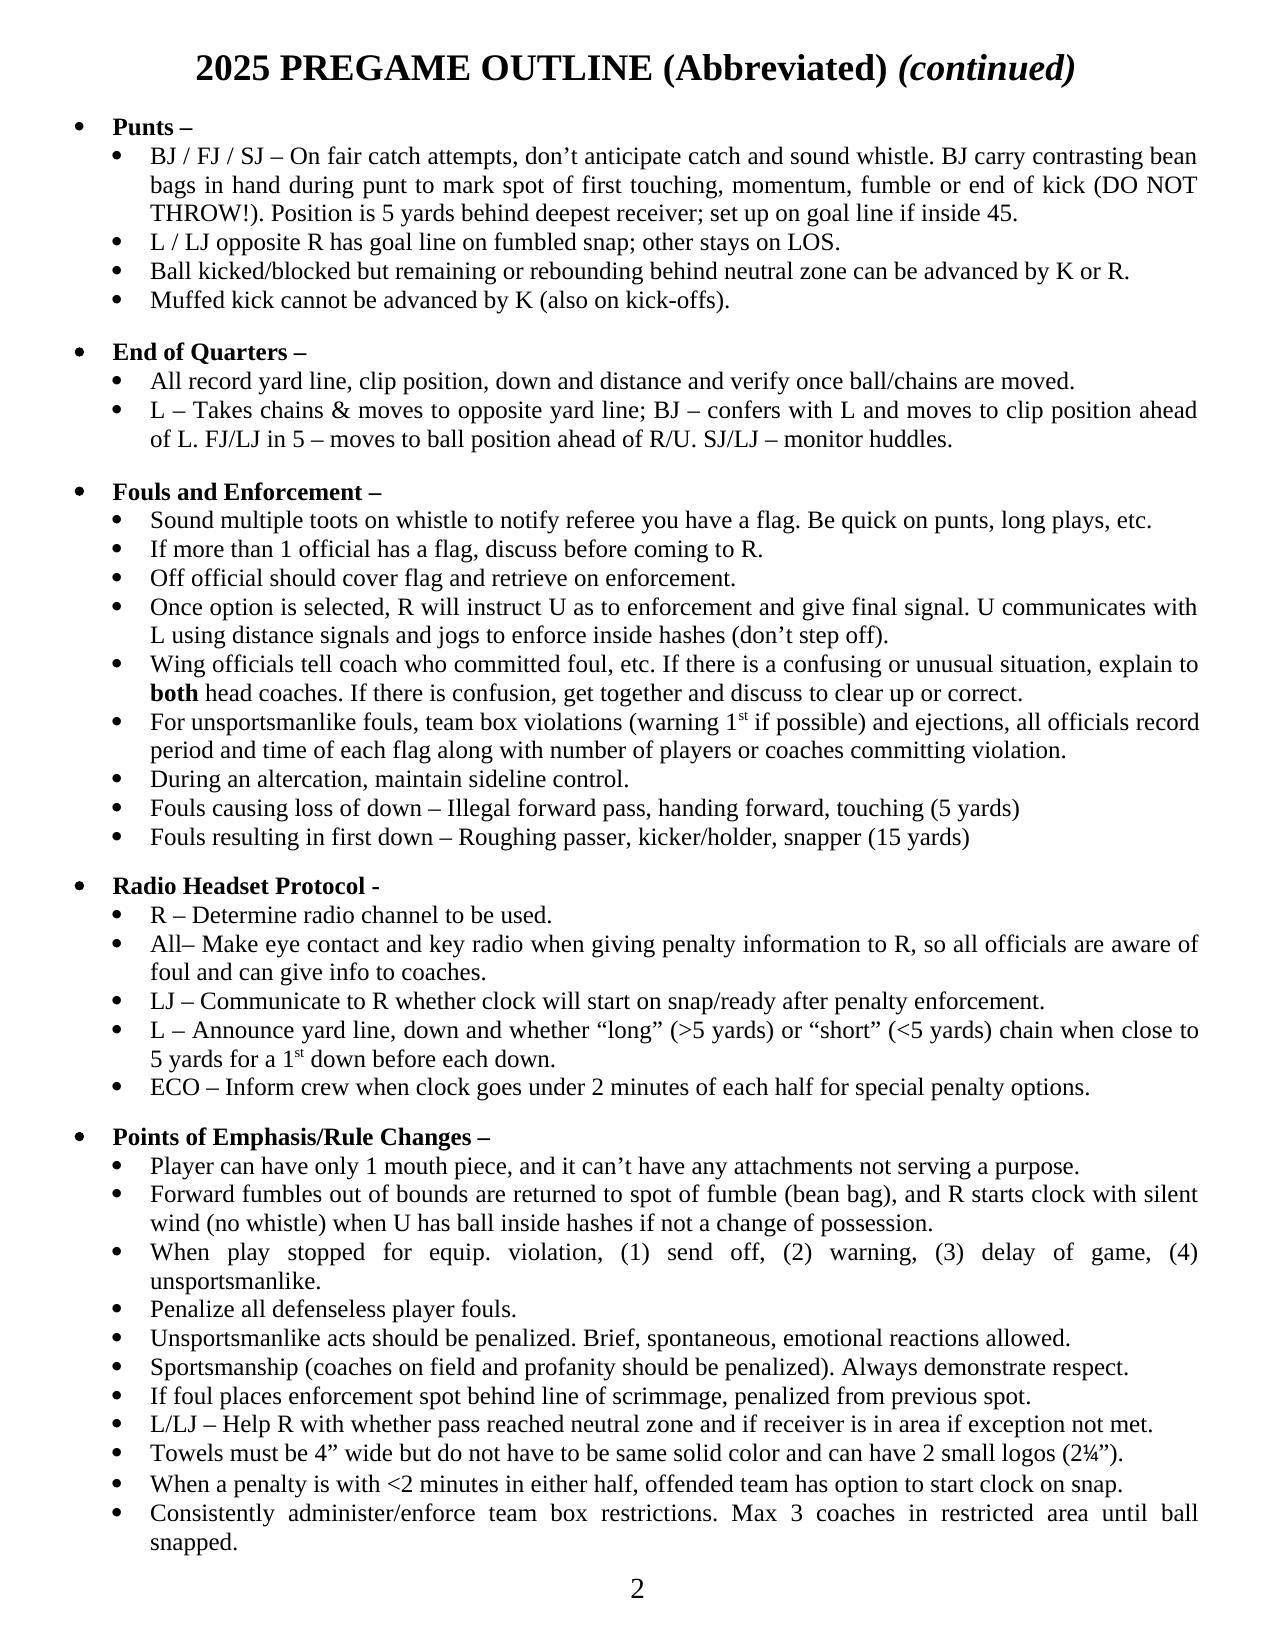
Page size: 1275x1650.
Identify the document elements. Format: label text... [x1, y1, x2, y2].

list L / LJ opposite R has goal line on fumbled snap; other stays on LOS. [112, 227, 1200, 256]
list Fouls resulting in first down – Roughing passer, kicker/holder, snapper (15 yards) [112, 822, 1200, 850]
list Sportsmanship (coaches on field and profanity should be penalized). Always demonstrate respect. [112, 1352, 1200, 1381]
list If foul places enforcement spot behind line of scrimmage, penalized from previous spot. [112, 1381, 1200, 1409]
subtitle Points of Emphasis/Rule Changes – [75, 1122, 1200, 1151]
list All– Make eye contact and key radio when giving penalty information to R, so all officials are aware of foul and can give info to coaches. [112, 929, 1200, 986]
list Penalize all defenseless player fouls. [112, 1294, 1200, 1323]
list When a penalty is with <2 minutes in either half, offended team has option to start clock on snap. [112, 1469, 1200, 1498]
subtitle End of Quarters – [75, 337, 1200, 366]
list Punts – [75, 112, 1200, 141]
list L – Takes chains & moves to opposite yard line; BJ – confers with L and moves to clip position ahead of L. FJ/LJ in 5 – moves to ball position ahead of R/U. SJ/LJ – monitor huddles. [112, 395, 1200, 452]
list Player can have only 1 mouth piece, and it can’t have any attachments not serving a purpose. [112, 1151, 1200, 1179]
list Consistently administer/enforce team box restrictions. Max 3 coaches in restricted area until ball snapped. [112, 1498, 1200, 1555]
list Wing officials tell coach who committed foul, etc. If there is a confusing or unusual situation, explain to both head coaches. If there is confusion, get together and discuss to clear up or correct. [112, 649, 1200, 707]
list When play stopped for equip. violation, (1) send off, (2) warning, (3) delay of game, (4) unsportsmanlike. [112, 1237, 1200, 1294]
list BJ / FJ / SJ – On fair catch attempts, don’t anticipate catch and sound whistle. BJ carry contrasting bean bags in hand during punt to mark spot of first touching, momentum, fumble or end of kick (DO NOT THROW!). Position is 5 yards behind deepest receiver; set up on goal line if inside 45. [112, 141, 1200, 227]
list If more than 1 official has a flag, discuss before coming to R. [112, 534, 1200, 563]
list LJ – Communicate to R whether clock will start on snap/ready after penalty enforcement. [112, 986, 1200, 1015]
list During an altercation, maintain sideline control. [112, 764, 1200, 793]
list Off official should cover flag and retrieve on enforcement. [112, 563, 1200, 592]
list Muffed kick cannot be advanced by K (also on kick-offs). [112, 285, 1200, 313]
list L – Announce yard line, down and whether “long” (>5 yards) or “short” (<5 yards) chain when close to 5 yards for a 1st down before each down. [112, 1015, 1200, 1072]
list For unsportsmanlike fouls, team box violations (warning 1st if possible) and ejections, all officials record period and time of each flag along with number of players or coaches committing violation. [112, 707, 1200, 764]
list Sound multiple toots on whistle to notify referee you have a flag. Be quick on punts, long plays, etc. [112, 505, 1200, 534]
list L/LJ – Help R with whether pass reached neutral zone and if receiver is in area if exception not met. [112, 1409, 1200, 1438]
list Unsportsmanlike acts should be penalized. Brief, spontaneous, emotional reactions allowed. [112, 1323, 1200, 1352]
list All record yard line, clip position, down and distance and verify once ball/chains are moved. [112, 366, 1200, 395]
list Once option is selected, R will instruct U as to enforcement and give final signal. U communicates with L using distance signals and jogs to enforce inside hashes (don’t step off). [112, 592, 1200, 649]
subtitle Fouls and Enforcement – [75, 477, 1200, 505]
list Forward fumbles out of bounds are returned to spot of fumble (bean bag), and R starts clock with silent wind (no whistle) when U has ball inside hashes if not a change of possession. [112, 1179, 1200, 1237]
list R – Determine radio channel to be used. [112, 900, 1200, 929]
list Towels must be 4” wide but do not have to be same solid color and can have 2 small logos (2¼”). [112, 1438, 1200, 1469]
subtitle Radio Headset Protocol - [75, 871, 1200, 900]
list ECO – Inform crew when clock goes under 2 minutes of each half for special penalty options. [112, 1072, 1200, 1101]
list Fouls causing loss of down – Illegal forward pass, handing forward, touching (5 yards) [112, 793, 1200, 822]
list Ball kicked/blocked but remaining or rebounding behind neutral zone can be advanced by K or R. [112, 256, 1200, 285]
